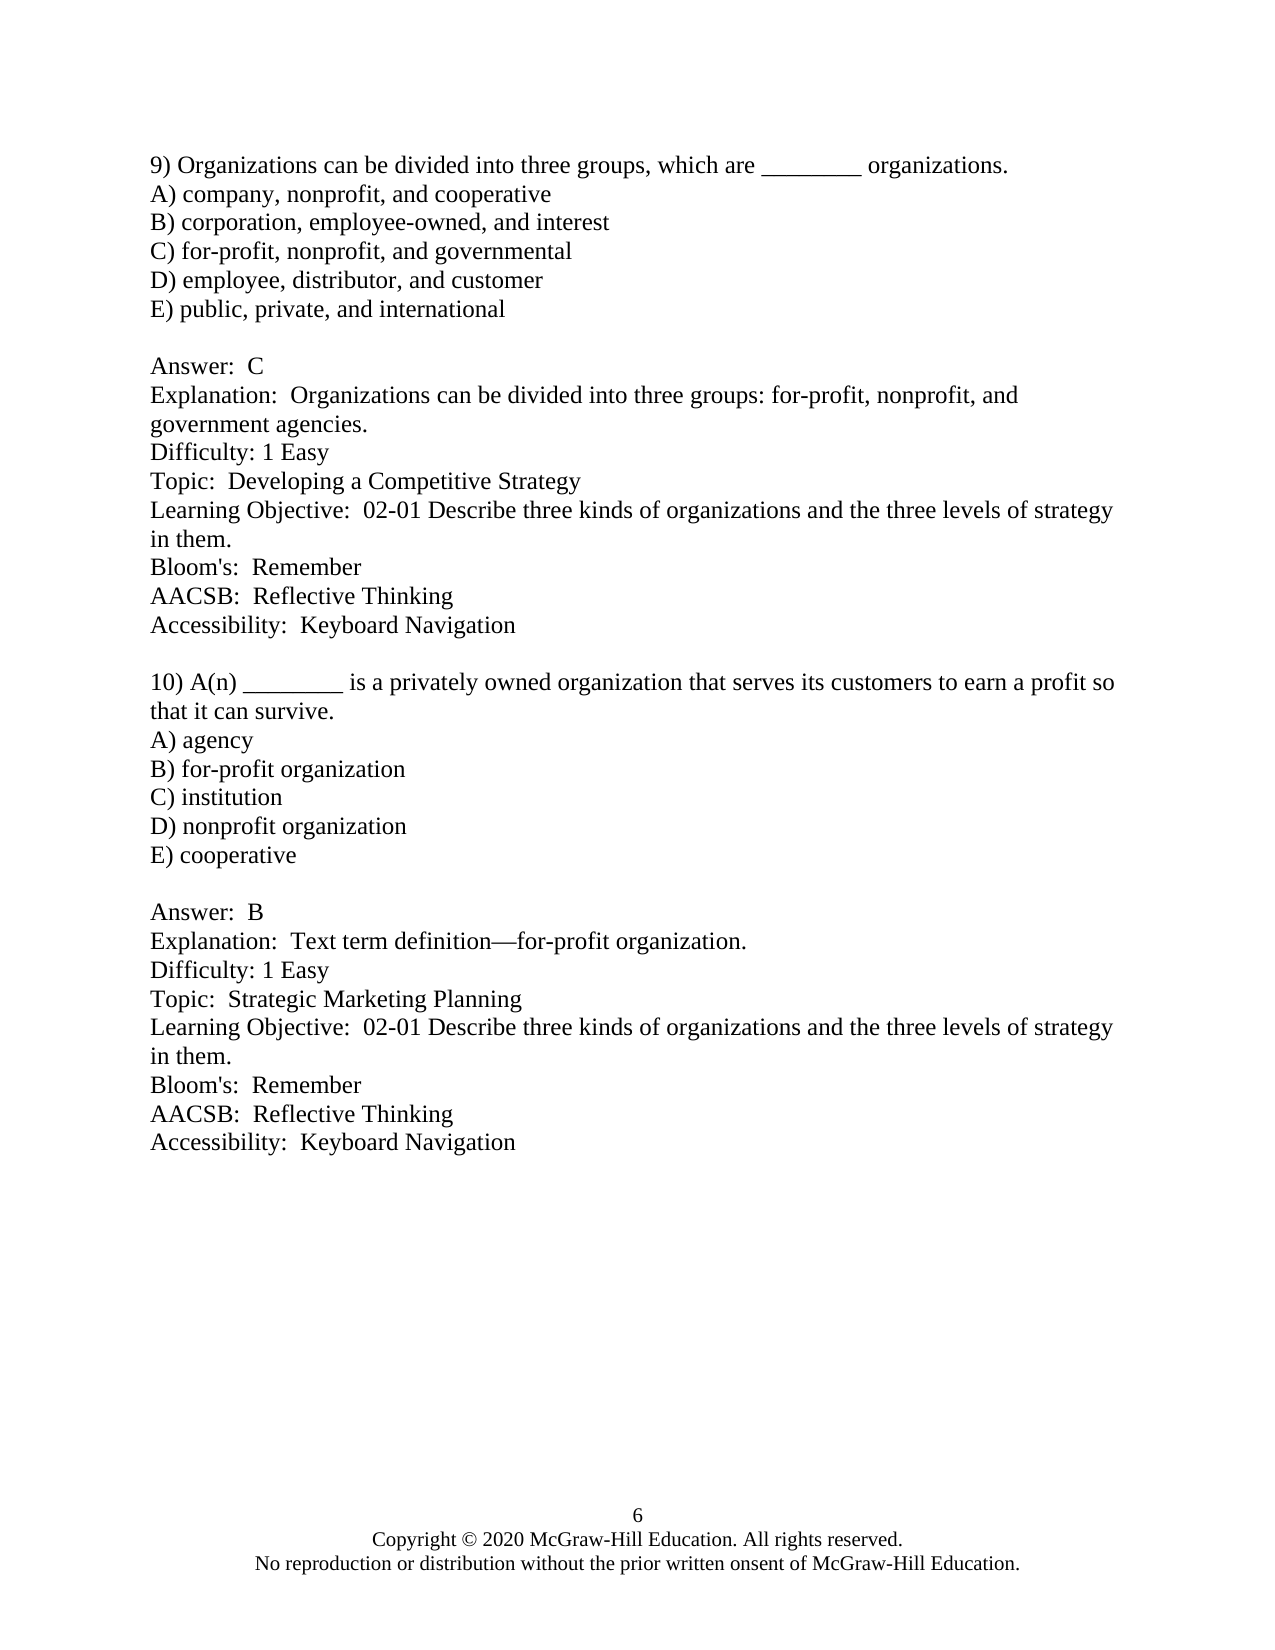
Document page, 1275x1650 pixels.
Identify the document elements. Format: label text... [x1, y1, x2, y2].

text E) public, private, and international [150, 294, 1125, 322]
text E) cooperative [150, 840, 1125, 869]
text Bloom's: Remember [150, 1070, 1125, 1099]
text Learning Objective: 02-01 Describe three kinds of organizations and the three levels of strategy in them. [150, 1012, 1125, 1070]
text 10) A(n) ________ is a privately owned organization that serves its customers to earn a profit so that it can survive. [150, 667, 1125, 725]
text Accessibility: Keyboard Navigation [150, 1127, 1125, 1156]
text C) institution [150, 782, 1125, 811]
text Topic: Developing a Competitive Strategy [150, 466, 1125, 495]
text B) for-profit organization [150, 754, 1125, 782]
text D) nonprofit organization [150, 811, 1125, 840]
text Explanation: Organizations can be divided into three groups: for-profit, nonprofit, and government agencies. [150, 380, 1125, 437]
text Topic: Strategic Marketing Planning [150, 984, 1125, 1012]
text Difficulty: 1 Easy [150, 437, 1125, 466]
text Answer: C [150, 351, 1125, 380]
text A) agency [150, 725, 1125, 754]
text Accessibility: Keyboard Navigation [150, 610, 1125, 639]
text A) company, nonprofit, and cooperative [150, 179, 1125, 207]
text Difficulty: 1 Easy [150, 955, 1125, 984]
text C) for-profit, nonprofit, and governmental [150, 236, 1125, 265]
text 9) Organizations can be divided into three groups, which are ________ organizations. [150, 150, 1125, 179]
text Answer: B [150, 897, 1125, 926]
text AACSB: Reflective Thinking [150, 581, 1125, 610]
text Learning Objective: 02-01 Describe three kinds of organizations and the three levels of strategy in them. [150, 495, 1125, 552]
text Explanation: Text term definition—for-profit organization. [150, 926, 1125, 955]
text B) corporation, employee-owned, and interest [150, 207, 1125, 236]
text Bloom's: Remember [150, 552, 1125, 581]
text AACSB: Reflective Thinking [150, 1099, 1125, 1127]
text D) employee, distributor, and customer [150, 265, 1125, 294]
